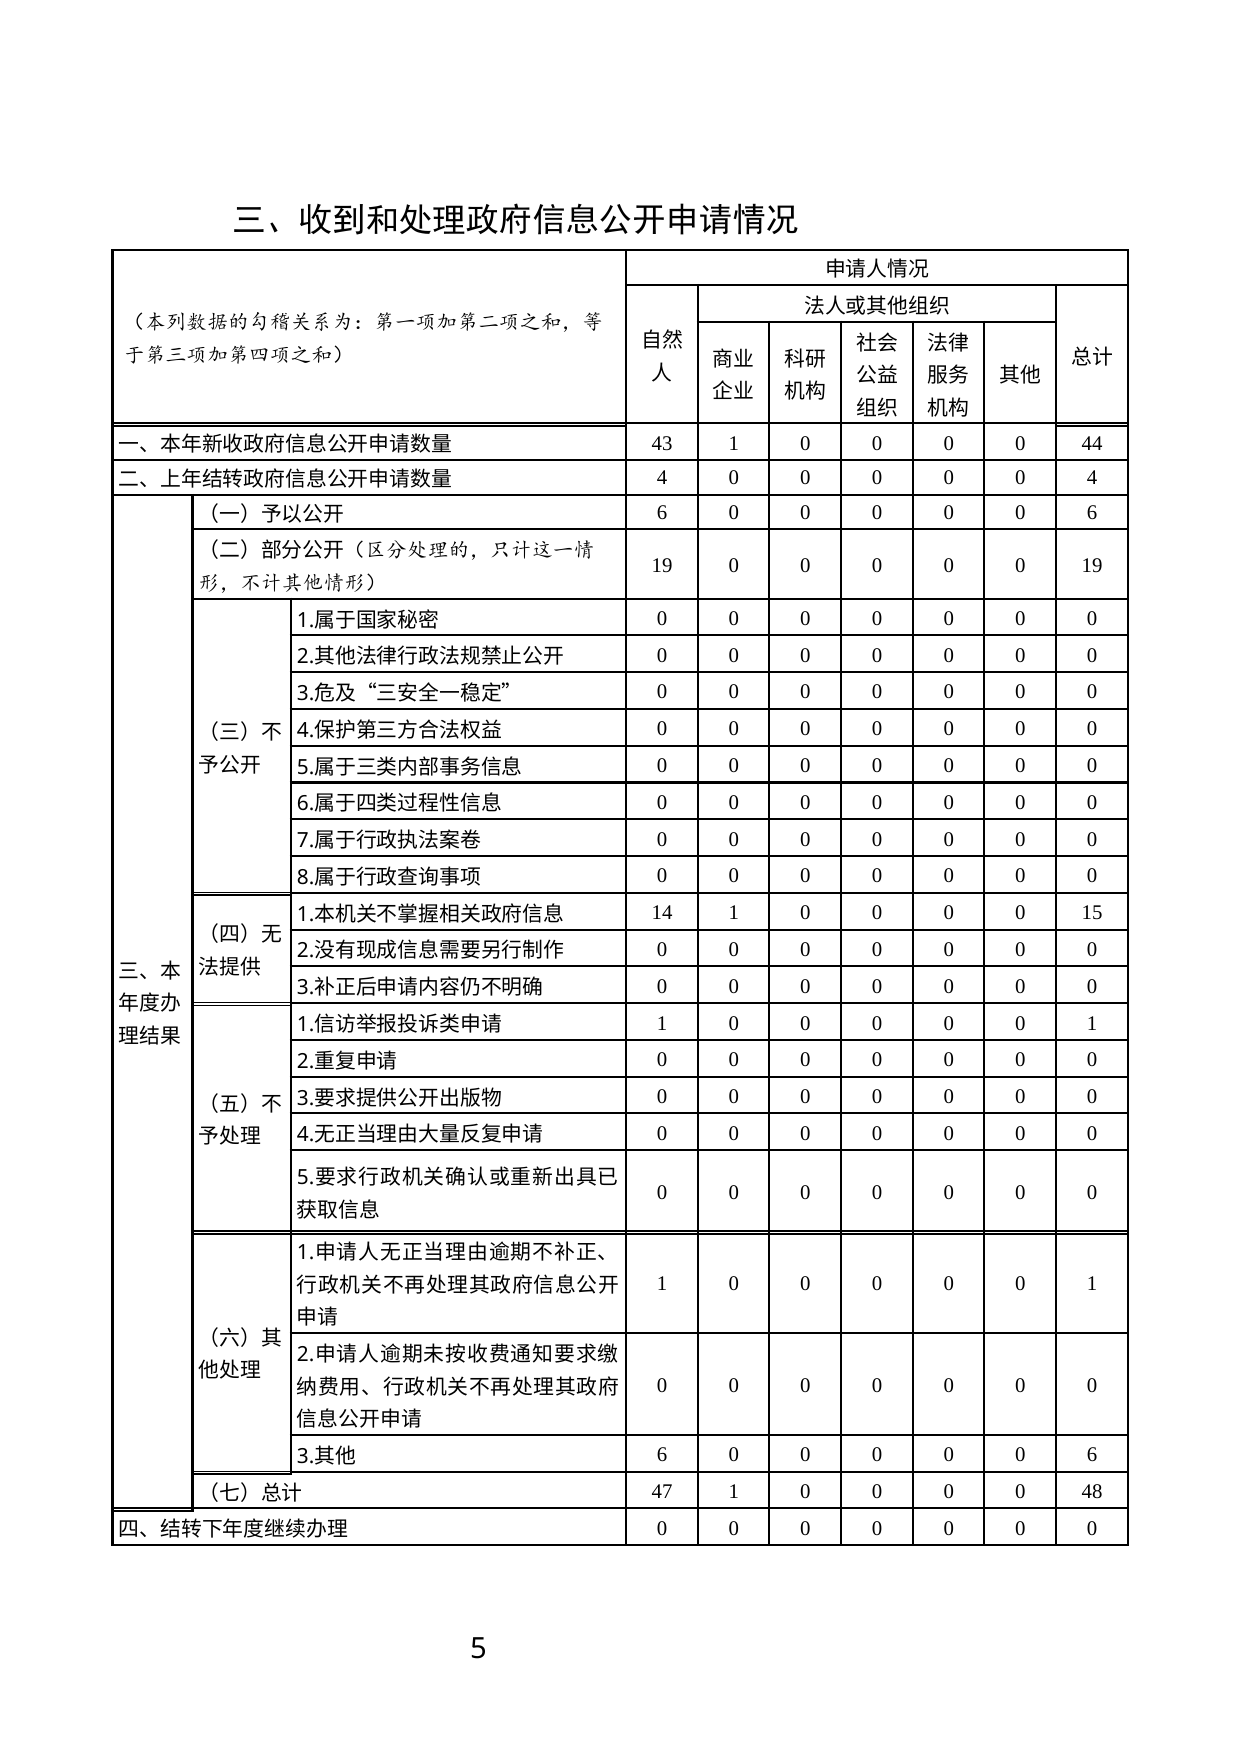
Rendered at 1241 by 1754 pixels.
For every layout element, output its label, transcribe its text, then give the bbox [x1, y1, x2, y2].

table_cell 0 [770, 636, 840, 671]
table_cell 0 [627, 931, 697, 965]
table_cell 0 [770, 1078, 840, 1112]
table_cell 0 [842, 857, 912, 892]
table_cell 0 [1057, 747, 1127, 781]
table_cell 0 [1057, 636, 1127, 671]
table_cell 0 [1057, 784, 1127, 818]
table_cell 0 [699, 600, 768, 634]
table_cell 0 [914, 1436, 983, 1471]
table_cell 5.要求行政机关确认或重新出具已获取信息 [292, 1151, 625, 1230]
table_cell 0 [914, 1151, 983, 1230]
table_cell 其他 [985, 323, 1055, 422]
table_cell 0 [699, 857, 768, 892]
table_cell 8.属于行政查询事项 [292, 857, 625, 892]
table_cell 0 [914, 784, 983, 818]
table_cell 0 [1057, 710, 1127, 744]
table_cell 1 [699, 1473, 768, 1507]
table_cell 0 [842, 1235, 912, 1332]
table_cell 0 [770, 1114, 840, 1149]
table_cell 0 [914, 461, 983, 494]
table_cell 0 [699, 496, 768, 528]
table_cell 0 [627, 784, 697, 818]
table_cell 0 [842, 1114, 912, 1149]
table_cell 2.其他法律行政法规禁止公开 [292, 636, 625, 671]
table_cell 47 [627, 1473, 697, 1507]
table_cell 0 [842, 1334, 912, 1434]
table_cell 0 [914, 600, 983, 634]
table_cell 1 [627, 1235, 697, 1332]
table_cell 二、上年结转政府信息公开申请数量 [114, 461, 625, 494]
table_cell 0 [699, 784, 768, 818]
table_cell 0 [985, 461, 1055, 494]
table_cell （四）无法提供 [194, 896, 290, 1002]
table_cell 0 [914, 894, 983, 928]
table_cell 0 [914, 747, 983, 781]
table_cell 0 [985, 424, 1055, 459]
table_cell 0 [914, 967, 983, 1002]
table_cell （二）部分公开（区分处理的，只计这一情形，不计其他情形） [194, 530, 625, 597]
text 三、收到和处理政府信息公开申请情况 [165, 184, 1075, 249]
table_cell 6 [1057, 1436, 1127, 1471]
table_cell 0 [914, 1078, 983, 1112]
table_cell 0 [770, 424, 840, 459]
table_cell 3.其他 [292, 1436, 625, 1471]
table_cell 0 [627, 1334, 697, 1434]
table_cell （六）其他处理 [194, 1235, 290, 1471]
table_cell 0 [985, 931, 1055, 965]
table_cell 0 [842, 496, 912, 528]
table_cell 0 [985, 967, 1055, 1002]
table_cell 0 [842, 424, 912, 459]
table_cell 0 [1057, 1041, 1127, 1076]
table_cell 19 [1057, 530, 1127, 597]
table_cell 0 [842, 1151, 912, 1230]
table_cell 14 [627, 894, 697, 928]
table_cell 0 [914, 530, 983, 597]
table_cell 0 [914, 931, 983, 965]
table_cell 0 [985, 1151, 1055, 1230]
table_cell 0 [1057, 673, 1127, 708]
table_cell 0 [627, 710, 697, 744]
table_cell 4 [1057, 461, 1127, 494]
table_cell 0 [985, 1334, 1055, 1434]
table_cell 48 [1057, 1473, 1127, 1507]
table_cell 0 [914, 1041, 983, 1076]
table_cell 0 [1057, 857, 1127, 892]
table_cell 0 [699, 461, 768, 494]
table_cell 0 [770, 1509, 840, 1544]
table_cell 0 [914, 1114, 983, 1149]
table_cell 0 [1057, 1078, 1127, 1112]
table_cell 4.无正当理由大量反复申请 [292, 1114, 625, 1149]
table_cell 0 [699, 1114, 768, 1149]
table_cell 0 [627, 967, 697, 1002]
table_cell 三、本年度办理结果 [114, 496, 191, 1507]
table_cell 0 [699, 1235, 768, 1332]
table_cell 0 [842, 931, 912, 965]
table_cell 总计 [1057, 286, 1127, 422]
table_cell 商业 企业 [699, 323, 768, 422]
table_cell 0 [914, 1235, 983, 1332]
table_cell 0 [699, 1436, 768, 1471]
table_cell 0 [1057, 1509, 1127, 1544]
table_cell 0 [985, 1436, 1055, 1471]
table_cell 5.属于三类内部事务信息 [292, 747, 625, 781]
table_cell 0 [842, 673, 912, 708]
table_cell 0 [842, 600, 912, 634]
table_cell 0 [770, 710, 840, 744]
table_cell 0 [1057, 967, 1127, 1002]
table_cell 0 [770, 1334, 840, 1434]
table_cell 19 [627, 530, 697, 597]
table_cell 0 [627, 820, 697, 855]
table_cell 四、结转下年度继续办理 [114, 1509, 625, 1544]
table_cell 0 [770, 931, 840, 965]
table_cell 0 [914, 424, 983, 459]
table_cell 0 [914, 710, 983, 744]
table_cell 0 [985, 784, 1055, 818]
table_cell 0 [627, 857, 697, 892]
table_cell 43 [627, 424, 697, 459]
table_cell 0 [1057, 820, 1127, 855]
table_cell 0 [842, 747, 912, 781]
table_cell 0 [842, 894, 912, 928]
table_cell 0 [914, 673, 983, 708]
table_cell 44 [1057, 427, 1127, 459]
table_cell 0 [985, 857, 1055, 892]
table_cell 0 [770, 1004, 840, 1039]
table_cell 0 [770, 461, 840, 494]
table_cell 0 [770, 496, 840, 528]
table_cell 0 [770, 967, 840, 1002]
table_cell 1 [1057, 1004, 1127, 1039]
table_cell 0 [842, 1436, 912, 1471]
table_cell 0 [699, 1041, 768, 1076]
table_cell 0 [627, 1041, 697, 1076]
table_cell 0 [770, 894, 840, 928]
table_cell 0 [699, 1334, 768, 1434]
table_cell 0 [770, 1436, 840, 1471]
table_cell 0 [842, 1041, 912, 1076]
table_cell 0 [770, 673, 840, 708]
table_cell 0 [770, 600, 840, 634]
table_cell 0 [842, 1078, 912, 1112]
table_cell 0 [1057, 1114, 1127, 1149]
table_cell 0 [842, 820, 912, 855]
table_cell 一、本年新收政府信息公开申请数量 [114, 427, 625, 459]
table_cell 0 [627, 673, 697, 708]
table_cell 0 [842, 461, 912, 494]
table_cell 1 [699, 424, 768, 459]
table_cell 1.属于国家秘密 [292, 600, 625, 634]
table_cell 0 [985, 1509, 1055, 1544]
table_cell 0 [627, 1509, 697, 1544]
table_cell 0 [914, 857, 983, 892]
table_cell 6 [627, 1436, 697, 1471]
table_cell （三）不予公开 [194, 600, 290, 892]
table_cell 3.补正后申请内容仍不明确 [292, 967, 625, 1002]
table_cell 0 [627, 1151, 697, 1230]
table_cell 2.重复申请 [292, 1041, 625, 1076]
table_cell 0 [1057, 931, 1127, 965]
table_cell 0 [914, 636, 983, 671]
table_cell 0 [770, 530, 840, 597]
table_cell 15 [1057, 894, 1127, 928]
table_header 申请人情况 [627, 251, 1127, 284]
table_cell 法律服务机构 [914, 323, 983, 422]
table_cell 1 [627, 1004, 697, 1039]
table_cell 0 [985, 1004, 1055, 1039]
table_cell 0 [985, 600, 1055, 634]
table_cell 2.没有现成信息需要另行制作 [292, 931, 625, 965]
table_cell 0 [985, 747, 1055, 781]
table_cell 0 [699, 747, 768, 781]
table_cell 0 [770, 1473, 840, 1507]
table_cell 0 [914, 1473, 983, 1507]
table_cell 0 [770, 820, 840, 855]
table_cell 0 [699, 636, 768, 671]
table_cell 0 [842, 1473, 912, 1507]
table_cell 6 [627, 496, 697, 528]
table_cell 科研 机构 [770, 323, 840, 422]
table_cell 1 [1057, 1235, 1127, 1332]
table_cell 0 [627, 636, 697, 671]
table_cell 0 [914, 1004, 983, 1039]
table_cell （五）不予处理 [194, 1006, 290, 1230]
table_header （本列数据的勾稽关系为：第一项加第二项之和，等于第三项加第四项之和） [114, 251, 625, 422]
table_cell 0 [699, 820, 768, 855]
table_cell 0 [985, 636, 1055, 671]
table_cell 0 [842, 636, 912, 671]
table_cell 1.申请人无正当理由逾期不补正、行政机关不再处理其政府信息公开申请 [292, 1235, 625, 1332]
table_cell 4 [627, 461, 697, 494]
table_cell 0 [699, 967, 768, 1002]
table_cell 4.保护第三方合法权益 [292, 710, 625, 744]
table_cell 自然人 [627, 286, 697, 422]
table_cell 0 [627, 747, 697, 781]
table_cell 法人或其他组织 [699, 286, 1055, 321]
table_cell 7.属于行政执法案卷 [292, 820, 625, 855]
table_cell 1.信访举报投诉类申请 [292, 1004, 625, 1039]
table_cell 0 [1057, 600, 1127, 634]
table_cell 0 [914, 496, 983, 528]
table_cell 3.要求提供公开出版物 [292, 1078, 625, 1112]
table_cell 0 [842, 784, 912, 818]
table_cell 0 [770, 1041, 840, 1076]
table_cell 0 [627, 1114, 697, 1149]
table_cell 0 [770, 747, 840, 781]
table_cell 0 [770, 784, 840, 818]
table_cell 0 [985, 1078, 1055, 1112]
table_cell 0 [914, 1334, 983, 1434]
table_cell 0 [914, 1509, 983, 1544]
table_cell 0 [985, 1473, 1055, 1507]
table_cell （七）总计 [194, 1473, 625, 1507]
table_cell 0 [985, 820, 1055, 855]
table_cell 0 [985, 1114, 1055, 1149]
table_cell 0 [985, 894, 1055, 928]
table_cell 0 [699, 710, 768, 744]
table_cell 0 [985, 710, 1055, 744]
table_cell 2.申请人逾期未按收费通知要求缴纳费用、行政机关不再处理其政府信息公开申请 [292, 1334, 625, 1434]
table_cell 社会公益组织 [842, 323, 912, 422]
table_cell 0 [842, 967, 912, 1002]
table_cell 6 [1057, 496, 1127, 528]
table_cell 0 [842, 530, 912, 597]
table_cell 6.属于四类过程性信息 [292, 784, 625, 818]
table_cell 0 [699, 530, 768, 597]
table_cell 0 [627, 1078, 697, 1112]
table_cell 0 [699, 1151, 768, 1230]
table_cell 0 [770, 1151, 840, 1230]
table_cell 0 [985, 496, 1055, 528]
table_cell 0 [699, 1509, 768, 1544]
table_cell 0 [985, 1041, 1055, 1076]
table_cell 0 [842, 1509, 912, 1544]
table_cell 0 [985, 673, 1055, 708]
table_cell 0 [985, 1235, 1055, 1332]
table_cell 0 [1057, 1151, 1127, 1230]
table_cell 0 [842, 1004, 912, 1039]
table_cell 0 [914, 820, 983, 855]
table_cell 0 [699, 1004, 768, 1039]
table_cell 0 [699, 931, 768, 965]
table_cell 0 [842, 710, 912, 744]
table_cell 0 [770, 1235, 840, 1332]
table_cell 0 [770, 857, 840, 892]
table_cell 0 [699, 673, 768, 708]
table_cell 1.本机关不掌握相关政府信息 [292, 894, 625, 928]
table_cell 0 [985, 530, 1055, 597]
table_cell 0 [1057, 1334, 1127, 1434]
table_cell 3.危及“三安全一稳定” [292, 673, 625, 708]
table_cell 1 [699, 894, 768, 928]
table_cell （一）予以公开 [194, 496, 625, 528]
table_cell 0 [699, 1078, 768, 1112]
table_cell 0 [627, 600, 697, 634]
